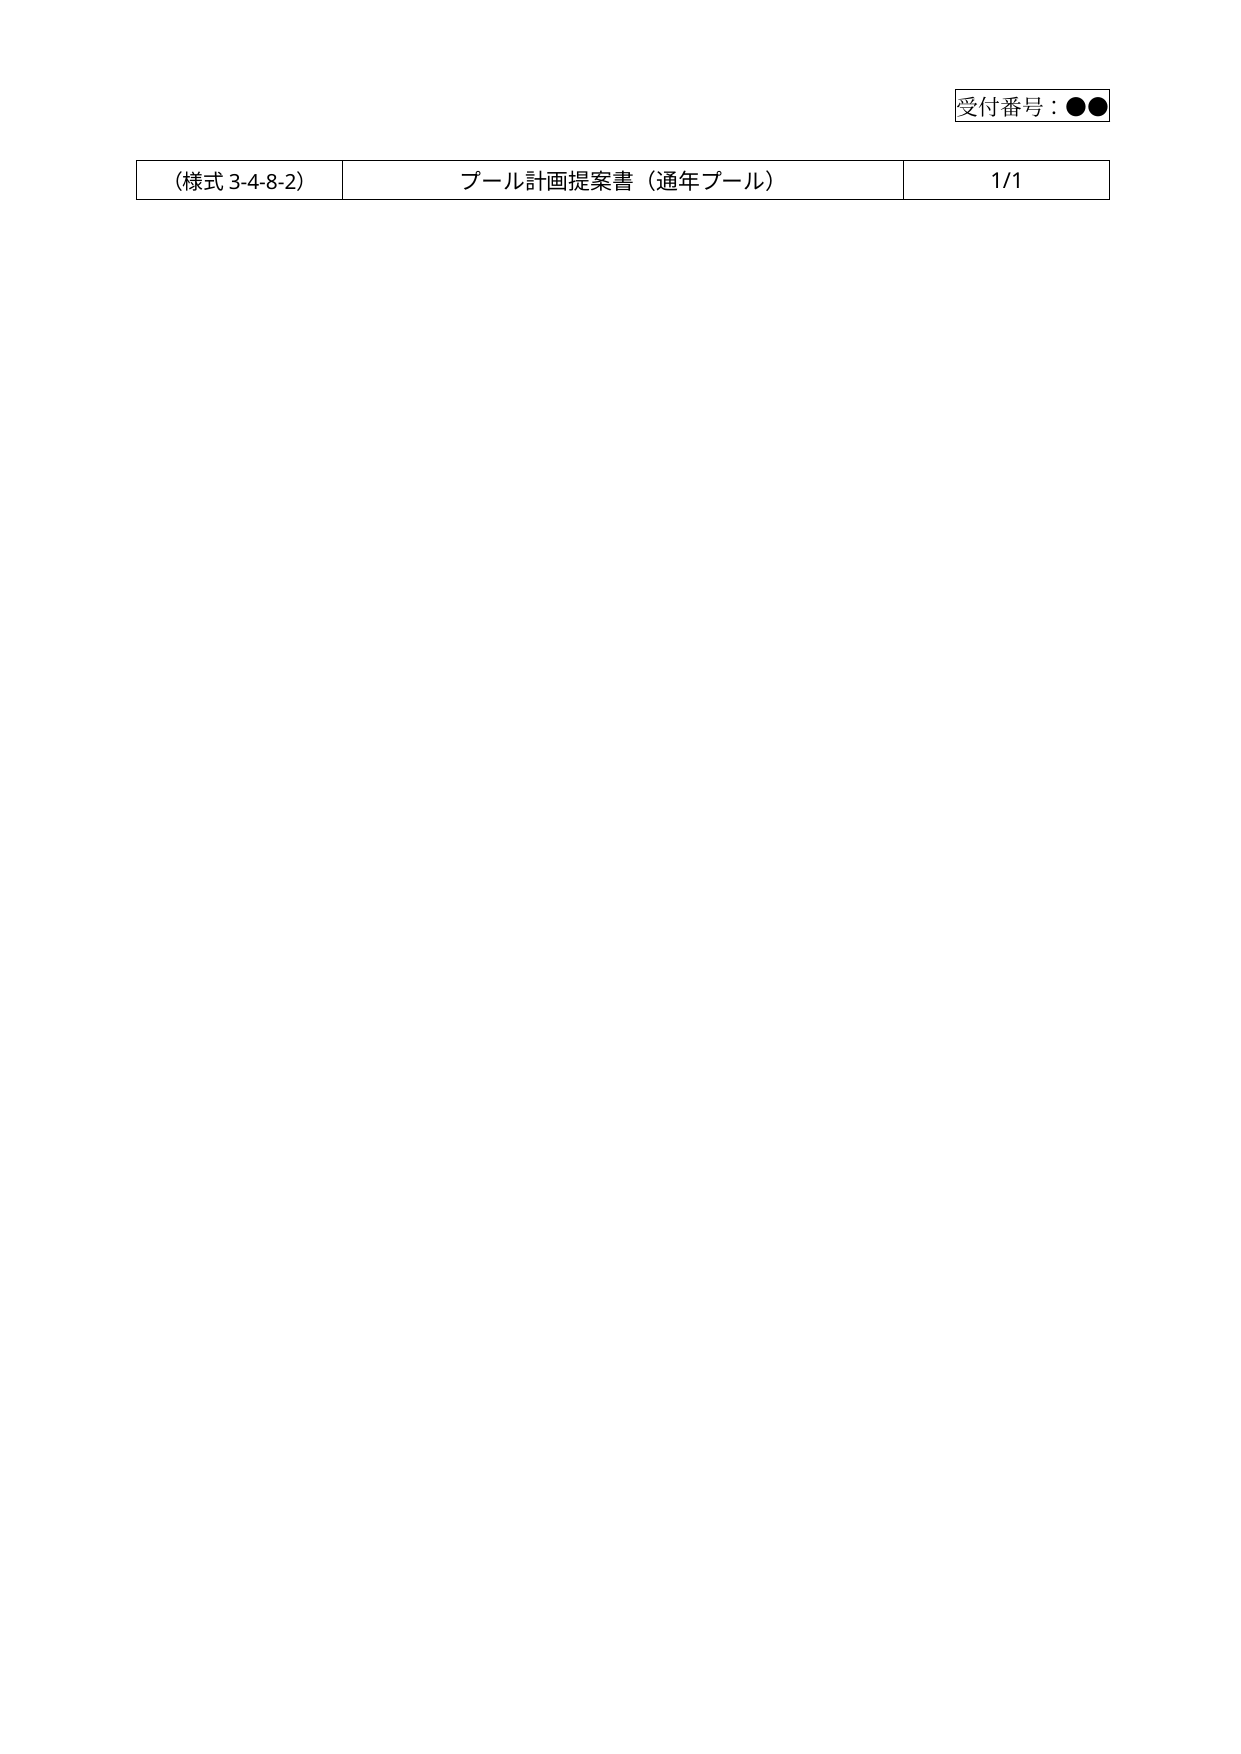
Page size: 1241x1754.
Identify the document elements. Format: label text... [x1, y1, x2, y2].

table_cell （様式3-4-8-2） [137, 161, 342, 199]
table_cell プール計画提案書（通年プール） [343, 161, 903, 199]
table_cell 1/1 [904, 161, 1109, 199]
